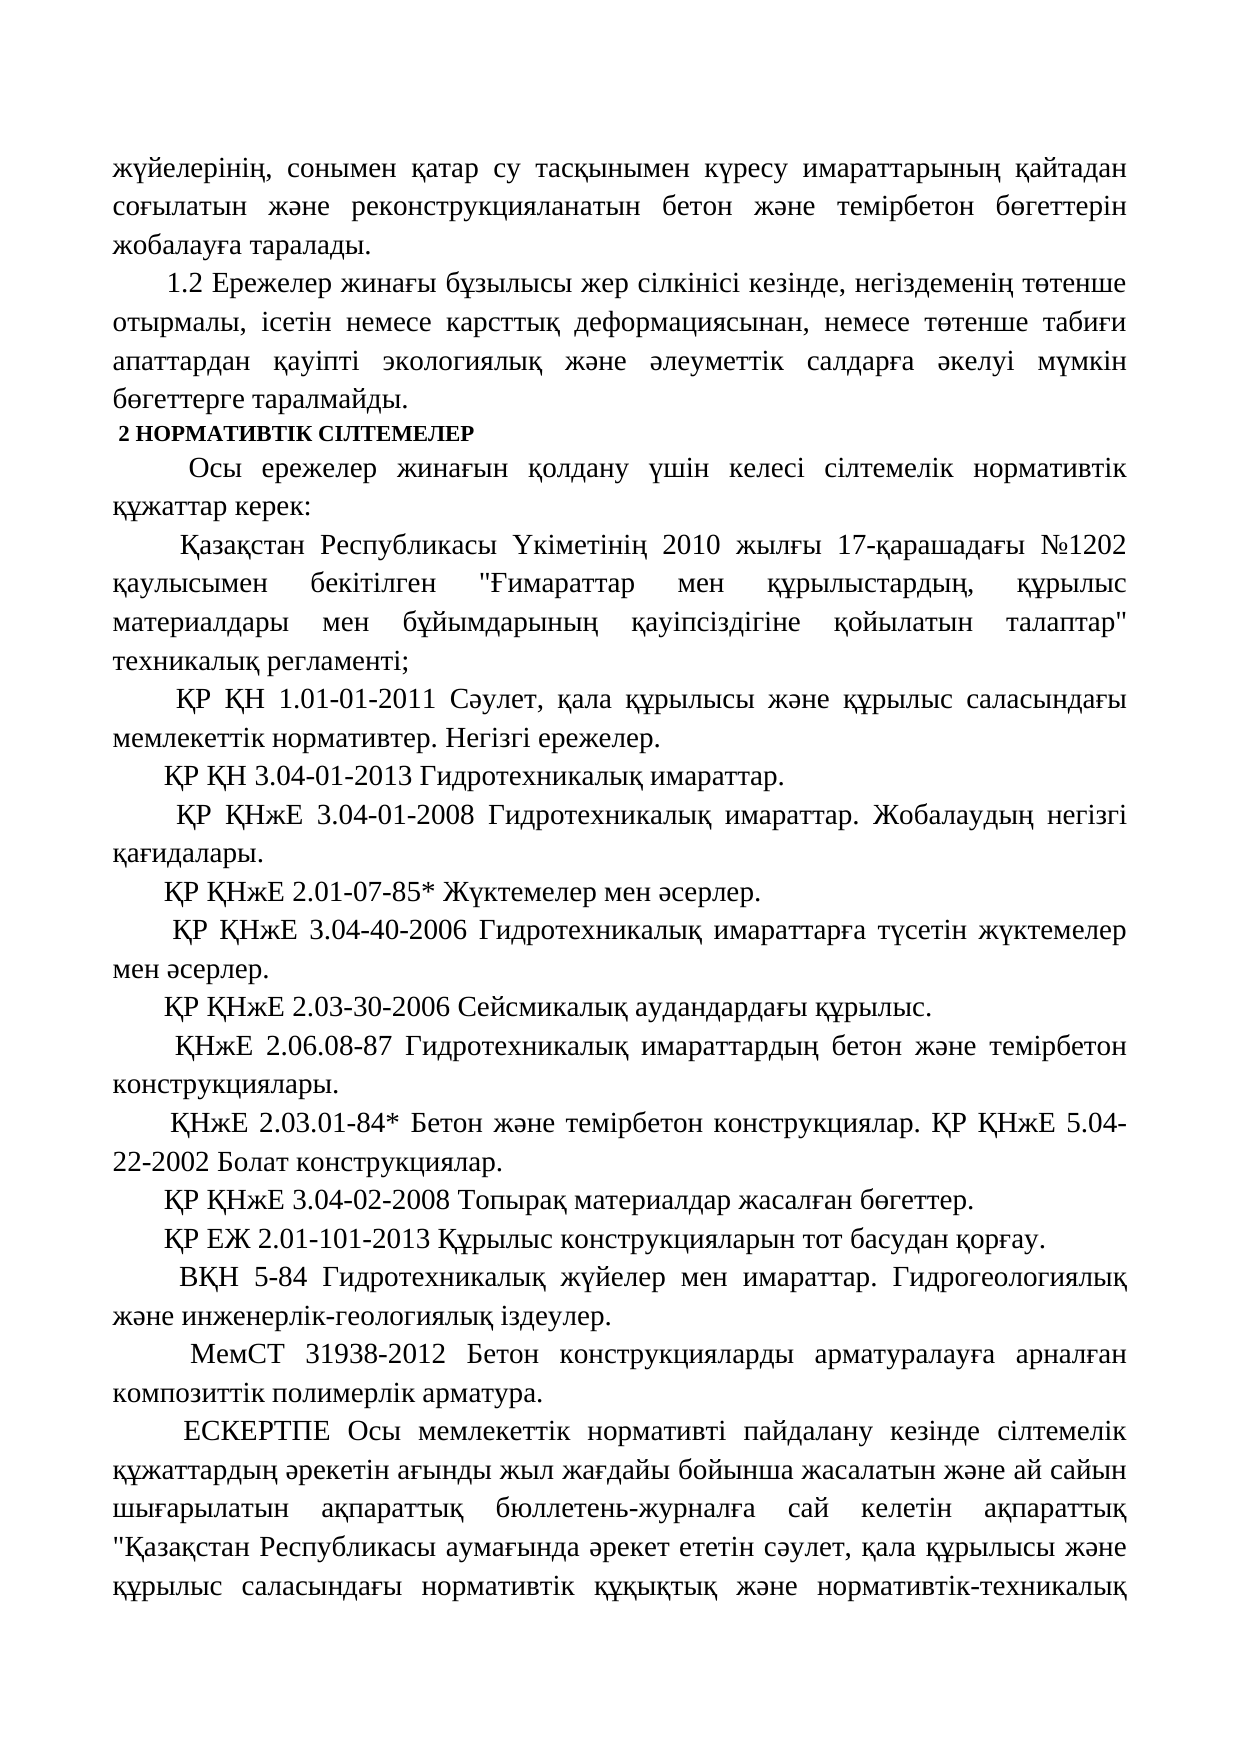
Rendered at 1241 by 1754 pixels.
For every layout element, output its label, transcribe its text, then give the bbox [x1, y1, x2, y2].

text МемСТ 31938-2012 Бетон конструкцияларды арматуралауға арналған композиттік полимерлік арматура. [112, 1336, 1128, 1408]
text ҚР ҚНжЕ 2.03-30-2006 Сейсмикалық аудандардағы құрылыс. [112, 989, 1128, 1023]
text ҚР ҚНжЕ 3.04-01-2008 Гидротехникалық имараттар. Жобалаудың негізгі қағидалары. [112, 797, 1128, 869]
text ҚНжЕ 2.06.08-87 Гидротехникалық имараттардың бетон және темірбетон конструкциялары. [112, 1028, 1128, 1100]
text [112, 150, 1128, 261]
text ВҚН 5-84 Гидротехникалық жүйелер мен имараттар. Гидрогеологиялық және инженерлік-геологиялық іздеулер. [112, 1259, 1128, 1331]
text ҚР ҚН 1.01-01-2011 Сәулет, қала құрылысы және құрылыс саласындағы мемлекеттік нормативтер. Негізгі ережелер. [112, 681, 1128, 753]
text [112, 1413, 1128, 1601]
text ҚНжЕ 2.03.01-84* Бетон және темірбетон конструкциялар. ҚР ҚНжЕ 5.04-22-2002 Болат конструкциялар. [112, 1105, 1128, 1177]
text ҚР ҚНжЕ 3.04-02-2008 Топырақ материалдар жасалған бөгеттер. [112, 1182, 1128, 1216]
text 2 НОРМАТИВТІК СІЛТЕМЕЛЕР [112, 420, 1128, 446]
text 1.2 Ережелер жинағы бұзылысы жер сілкінісі кезінде, негіздеменің төтенше отырмалы, ісетін немесе карсттық деформациясынан, немесе төтенше табиғи апаттардан қауіпті экологиялық және әлеуметтік салдарға әкелуі мүмкін бөгеттерге таралмайды. [112, 266, 1128, 415]
text ҚР ЕЖ 2.01-101-2013 Құрылыс конструкцияларын тот басудан қорғау. [112, 1221, 1128, 1254]
text ҚР ҚН 3.04-01-2013 Гидротехникалық имараттар. [112, 758, 1128, 792]
text ҚР ҚНжЕ 2.01-07-85* Жүктемелер мен әсерлер. [112, 874, 1128, 907]
text Қазақстан Республикасы Үкіметінің 2010 жылғы 17-қарашадағы №1202 қаулысымен бекітілген "Ғимараттар мен құрылыстардың, құрылыс материалдары мен бұйымдарының қауіпсіздігіне қойылатын талаптар" техникалық регламенті; [112, 527, 1128, 676]
text ҚР ҚНжЕ 3.04-40-2006 Гидротехникалық имараттарға түсетін жүктемелер мен әсерлер. [112, 912, 1128, 984]
text Осы ережелер жинағын қолдану үшін келесі сілтемелік нормативтік құжаттар керек: [112, 450, 1128, 522]
